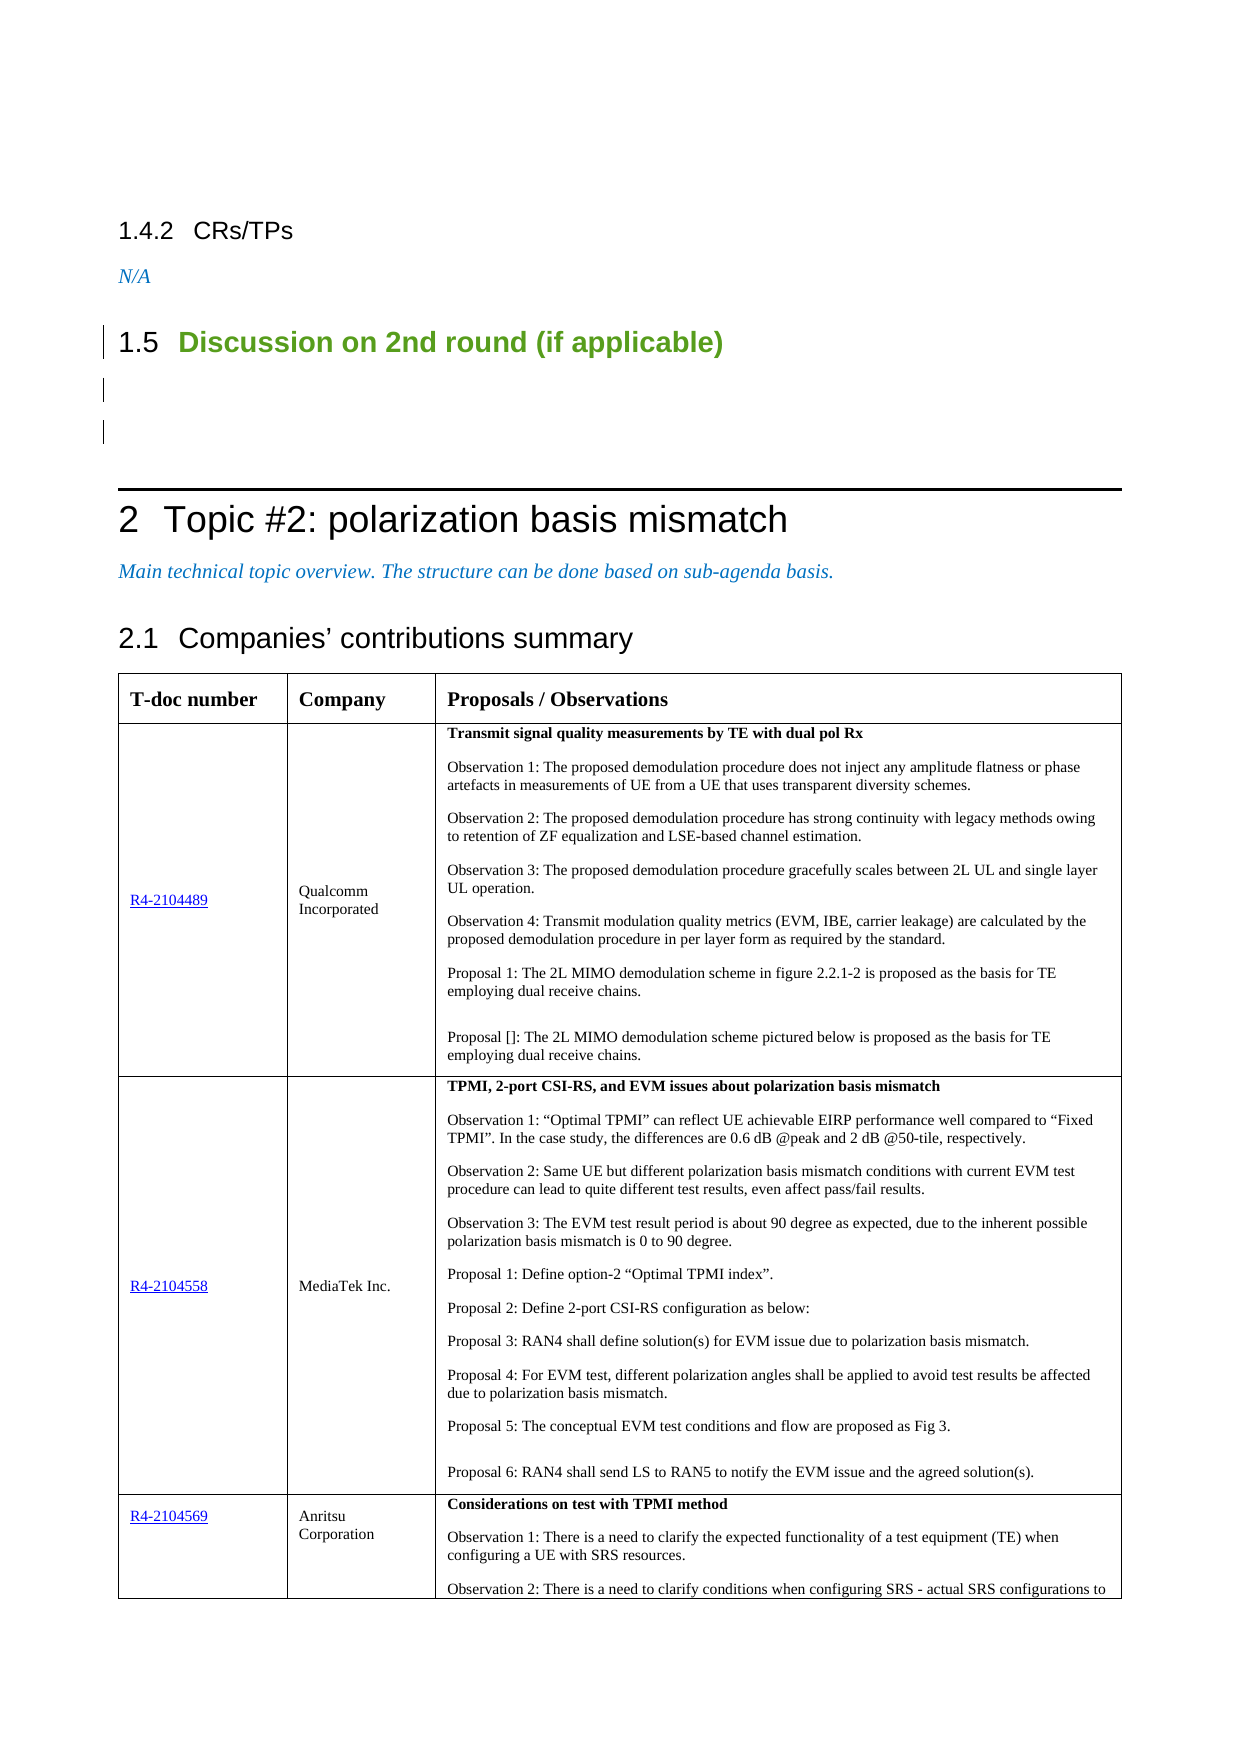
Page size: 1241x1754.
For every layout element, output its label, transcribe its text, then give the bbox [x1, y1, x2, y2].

subtitle Companies’ contributions summary [118, 621, 1122, 654]
table_cell R4-2104558 [119, 1077, 287, 1493]
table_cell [436, 1495, 1121, 1597]
text Main technical topic overview. The structure can be done based on sub-agenda basis. [118, 559, 1122, 583]
table_header Proposals / Observations [436, 674, 1121, 723]
table_header T-doc number [119, 674, 287, 723]
table_cell R4-2104489 [119, 724, 287, 1076]
table_cell TPMI, 2-port CSI-RS, and EVM issues about polarization basis mismatch Observation 1: “Optimal TPMI” can reflect UE achievable EIRP performance well compared to “Fixed TPMI”. In the case study, the differences are 0.6 dB @peak and 2 dB @50-tile, respectively. Observation 2: Same UE but different polarization basis mismatch conditions with current EVM test procedure can lead to quite different test results, even affect pass/fail results. Observation 3: The EVM test result period is about 90 degree as expected, due to the inherent possible polarization basis mismatch is 0 to 90 degree. Proposal 1: Define option-2 “Optimal TPMI index”. Proposal 2: Define 2-port CSI-RS configuration as below: Proposal 3: RAN4 shall define solution(s) for EVM issue due to polarization basis mismatch. Proposal 4: For EVM test, different polarization angles shall be applied to avoid test results be affected due to polarization basis mismatch. Proposal 5: The conceptual EVM test conditions and flow are proposed as Fig 3. Proposal 6: RAN4 shall send LS to RAN5 to notify the EVM issue and the agreed solution(s). [436, 1077, 1121, 1493]
table_cell R4-2104569 [119, 1495, 287, 1597]
subtitle Discussion on 2nd round (if applicable) [118, 325, 1122, 359]
table_header Company [288, 674, 435, 723]
subtitle CRs/TPs [118, 216, 1122, 245]
table_cell Transmit signal quality measurements by TE with dual pol Rx Observation 1: The proposed demodulation procedure does not inject any amplitude flatness or phase artefacts in measurements of UE from a UE that uses transparent diversity schemes. Observation 2: The proposed demodulation procedure has strong continuity with legacy methods owing to retention of ZF equalization and LSE-based channel estimation. Observation 3: The proposed demodulation procedure gracefully scales between 2L UL and single layer UL operation. Observation 4: Transmit modulation quality metrics (EVM, IBE, carrier leakage) are calculated by the proposed demodulation procedure in per layer form as required by the standard. Proposal 1: The 2L MIMO demodulation scheme in figure 2.2.1-2 is proposed as the basis for TE employing dual receive chains. Proposal []: The 2L MIMO demodulation scheme pictured below is proposed as the basis for TE employing dual receive chains. [436, 724, 1121, 1076]
table_cell Qualcomm Incorporated [288, 724, 435, 1076]
table_cell Anritsu Corporation [288, 1495, 435, 1597]
text N/A [118, 264, 1122, 288]
subtitle Topic #2: polarization basis mismatch [118, 491, 1122, 541]
table_cell MediaTek Inc. [288, 1077, 435, 1493]
